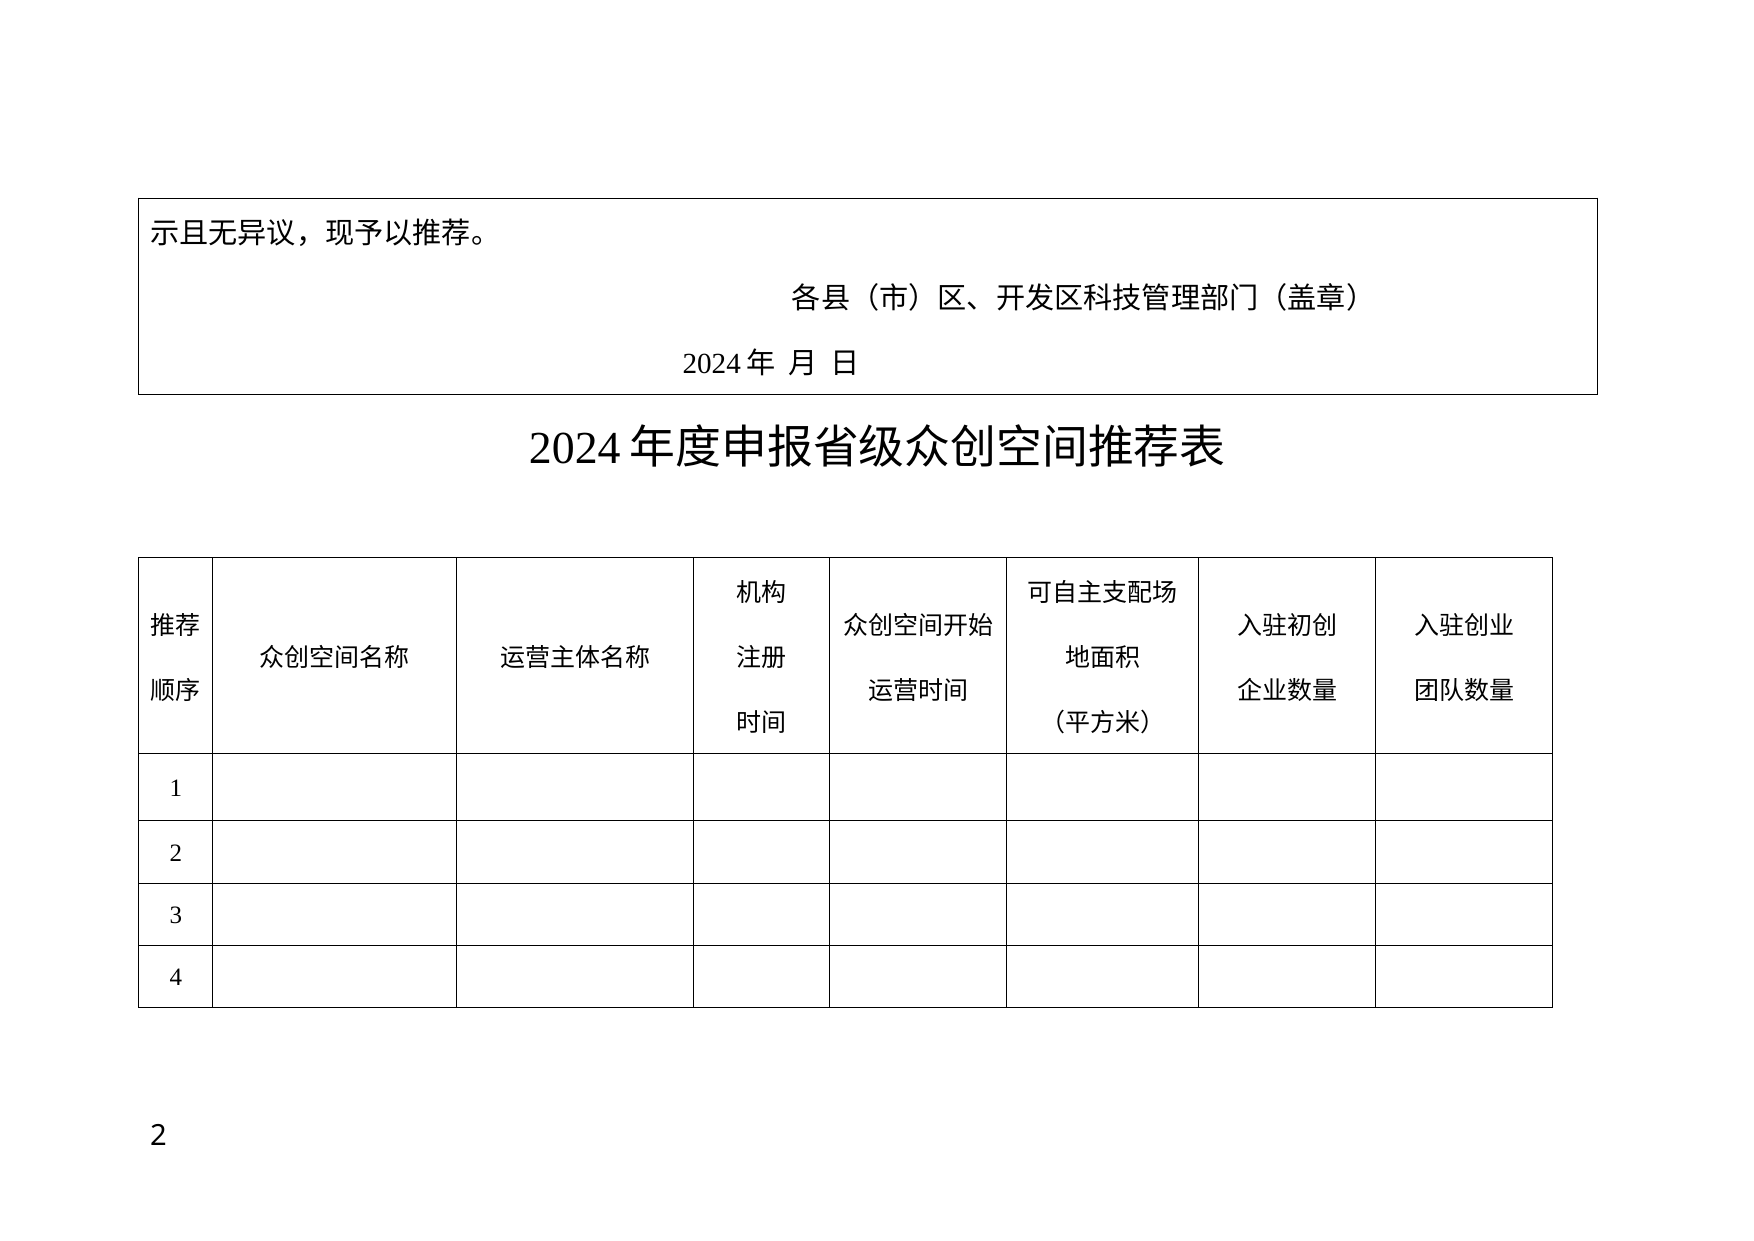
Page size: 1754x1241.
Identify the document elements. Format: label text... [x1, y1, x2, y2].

table_header 机构 注册 时间 [694, 558, 829, 753]
table_cell [1376, 754, 1552, 820]
text 2024年度申报省级众创空间推荐表 [150, 395, 1604, 492]
table_cell [1007, 821, 1198, 883]
table_cell [457, 754, 693, 820]
table_header 入驻初创 企业数量 [1199, 558, 1375, 753]
table_cell [830, 884, 1006, 945]
table_cell [213, 821, 456, 883]
table_cell [694, 884, 829, 945]
table_cell [213, 946, 456, 1007]
table_cell [1376, 884, 1552, 945]
table_cell [1007, 946, 1198, 1007]
table_cell [1199, 754, 1375, 820]
table_cell [213, 884, 456, 945]
table_cell [1007, 754, 1198, 820]
table_cell 3 [139, 884, 212, 945]
table_header 入驻创业 团队数量 [1376, 558, 1552, 753]
table_cell [830, 946, 1006, 1007]
table_header 推荐顺序 [139, 558, 212, 753]
table_header 众创空间开始运营时间 [830, 558, 1006, 753]
table_cell [1199, 946, 1375, 1007]
table_cell 2 [139, 821, 212, 883]
table_header 可自主支配场地面积 （平方米） [1007, 558, 1198, 753]
table_cell [830, 754, 1006, 820]
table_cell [139, 199, 1597, 394]
table_header 众创空间名称 [213, 558, 456, 753]
table_cell [1199, 884, 1375, 945]
table_cell [457, 946, 693, 1007]
table_cell 4 [139, 946, 212, 1007]
table_cell [830, 821, 1006, 883]
table_cell [1007, 884, 1198, 945]
table_cell [213, 754, 456, 820]
table_cell [457, 884, 693, 945]
table_cell [457, 821, 693, 883]
table_cell [694, 946, 829, 1007]
table_cell [694, 754, 829, 820]
table_cell [1199, 821, 1375, 883]
table_cell [694, 821, 829, 883]
table_header 运营主体名称 [457, 558, 693, 753]
table_cell [1376, 946, 1552, 1007]
table_cell [1376, 821, 1552, 883]
table_cell 1 [139, 754, 212, 820]
